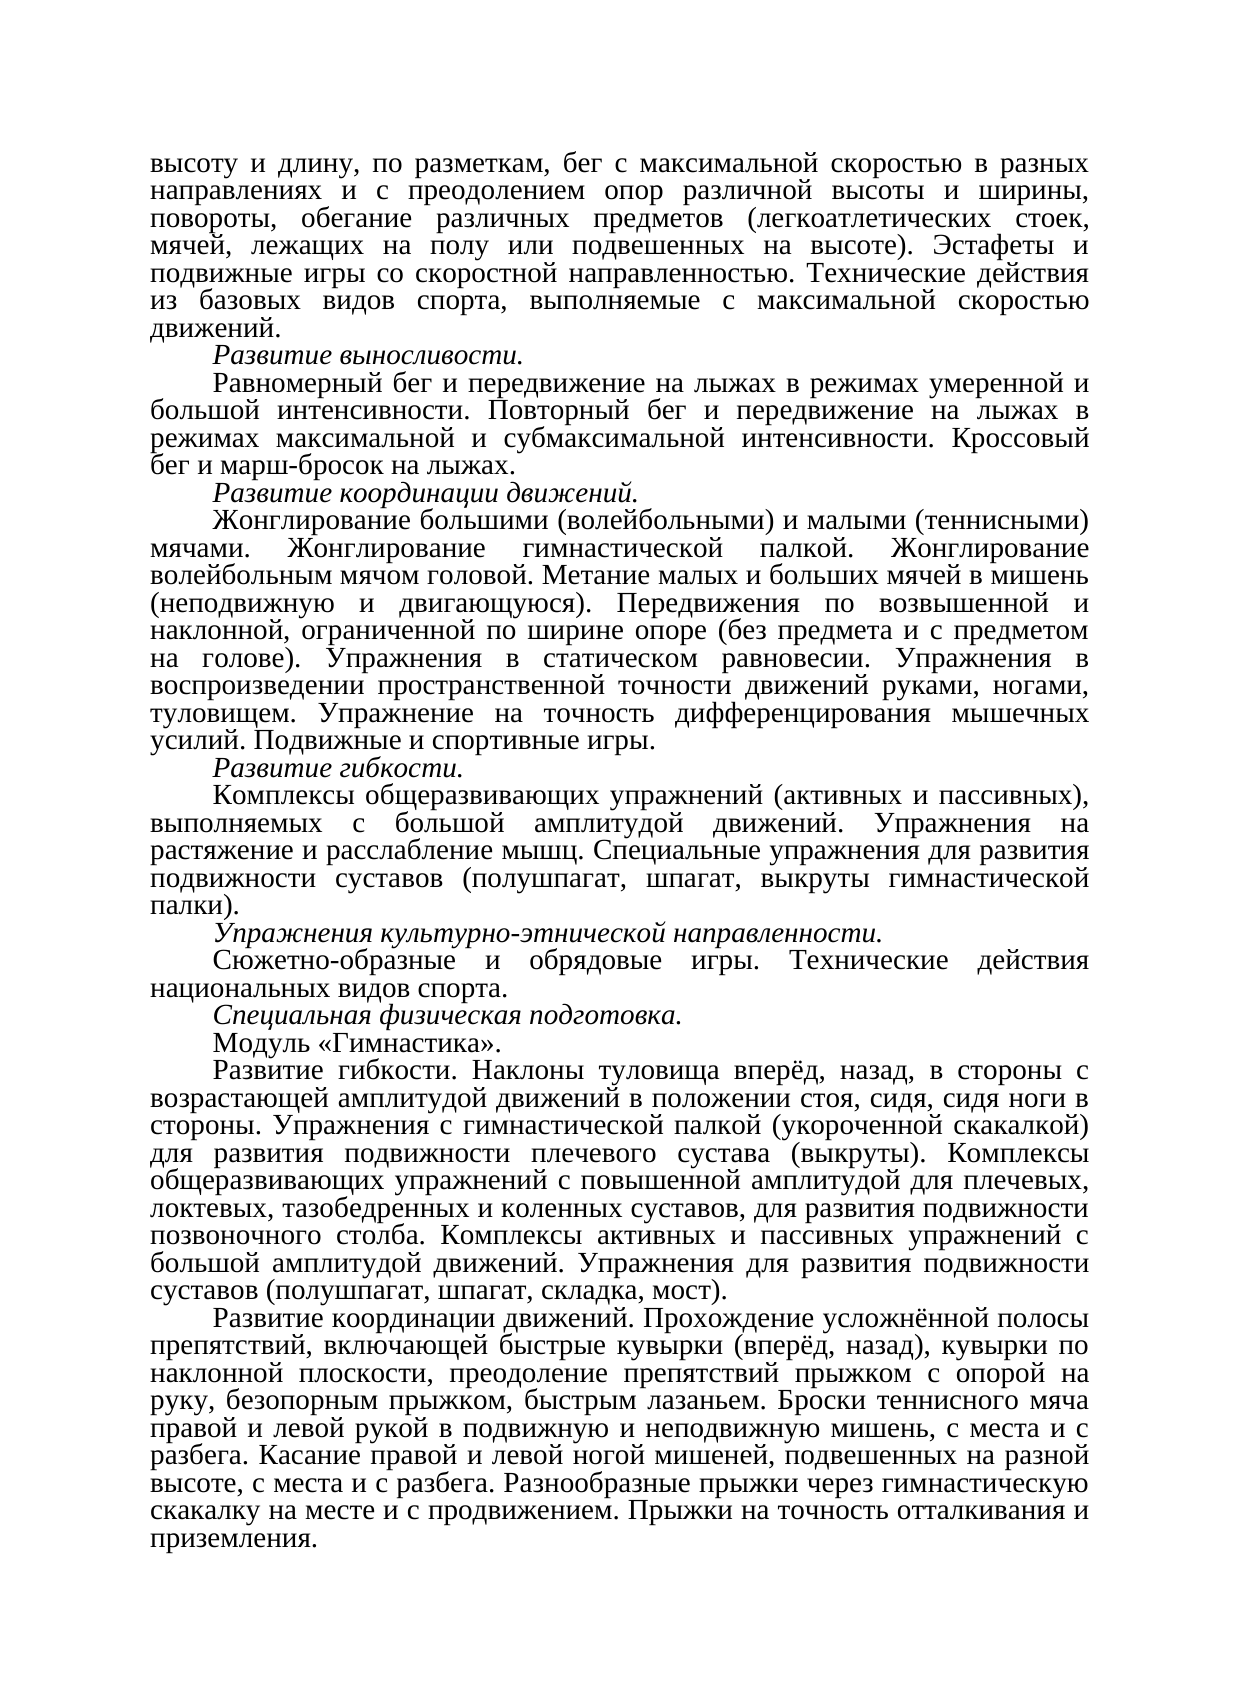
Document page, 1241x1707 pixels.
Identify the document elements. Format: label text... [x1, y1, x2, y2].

text Равномерный бег и передвижение на лыжах в режимах умеренной и большой интенсивности. Повторный бег и передвижение на лыжах в режимах максимальной и субмаксимальной интенсивности. Кроссовый бег и марш-бросок на лыжах. [150, 370, 1090, 480]
text Специальная физическая подготовка. [150, 1002, 1090, 1030]
text Развитие гибкости. Наклоны туловища вперёд, назад, в стороны с возрастающей амплитудой движений в положении стоя, сидя, сидя ноги в стороны. Упражнения с гимнастической палкой (укороченной скакалкой) для развития подвижности плечевого сустава (выкруты). Комплексы общеразвивающих упражнений с повышенной амплитудой для плечевых, локтевых, тазобедренных и коленных суставов, для развития подвижности позвоночного столба. Комплексы активных и пассивных упражнений с большой амплитудой движений. Упражнения для развития подвижности суставов (полушпагат, шпагат, складка, мост). [150, 1057, 1090, 1305]
text Развитие гибкости. [150, 755, 1090, 782]
text Модуль «Гимнастика». [150, 1030, 1090, 1057]
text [150, 150, 1090, 342]
text Развитие координации движений. Прохождение усложнённой полосы препятствий, включающей быстрые кувырки (вперёд, назад), кувырки по наклонной плоскости, преодоление препятствий прыжком с опорой на руку, безопорным прыжком, быстрым лазаньем. Броски теннисного мяча правой и левой рукой в подвижную и неподвижную мишень, с места и с разбега. Касание правой и левой ногой мишеней, подвешенных на разной высоте, с места и с разбега. Разнообразные прыжки через гимнастическую скакалку на месте и с продвижением. Прыжки на точность отталкивания и приземления. [150, 1305, 1090, 1552]
text Жонглирование большими (волейбольными) и малыми (теннисными) мячами. Жонглирование гимнастической палкой. Жонглирование волейбольным мячом головой. Метание малых и больших мячей в мишень (неподвижную и двигающуюся). Передвижения по возвышенной и наклонной, ограниченной по ширине опоре (без предмета и с предметом на голове). Упражнения в статическом равновесии. Упражнения в воспроизведении пространственной точности движений руками, ногами, туловищем. Упражнение на точность дифференцирования мышечных усилий. Подвижные и спортивные игры. [150, 507, 1090, 755]
text Сюжетно-образные и обрядовые игры. Технические действия национальных видов спорта. [150, 947, 1090, 1002]
text Комплексы общеразвивающих упражнений (активных и пассивных), выполняемых с большой амплитудой движений. Упражнения на растяжение и расслабление мышц. Специальные упражнения для развития подвижности суставов (полушпагат, шпагат, выкруты гимнастической палки). [150, 782, 1090, 920]
text Развитие координации движений. [150, 480, 1090, 507]
text Упражнения культурно-этнической направленности. [150, 920, 1090, 947]
text Развитие выносливости. [150, 342, 1090, 370]
